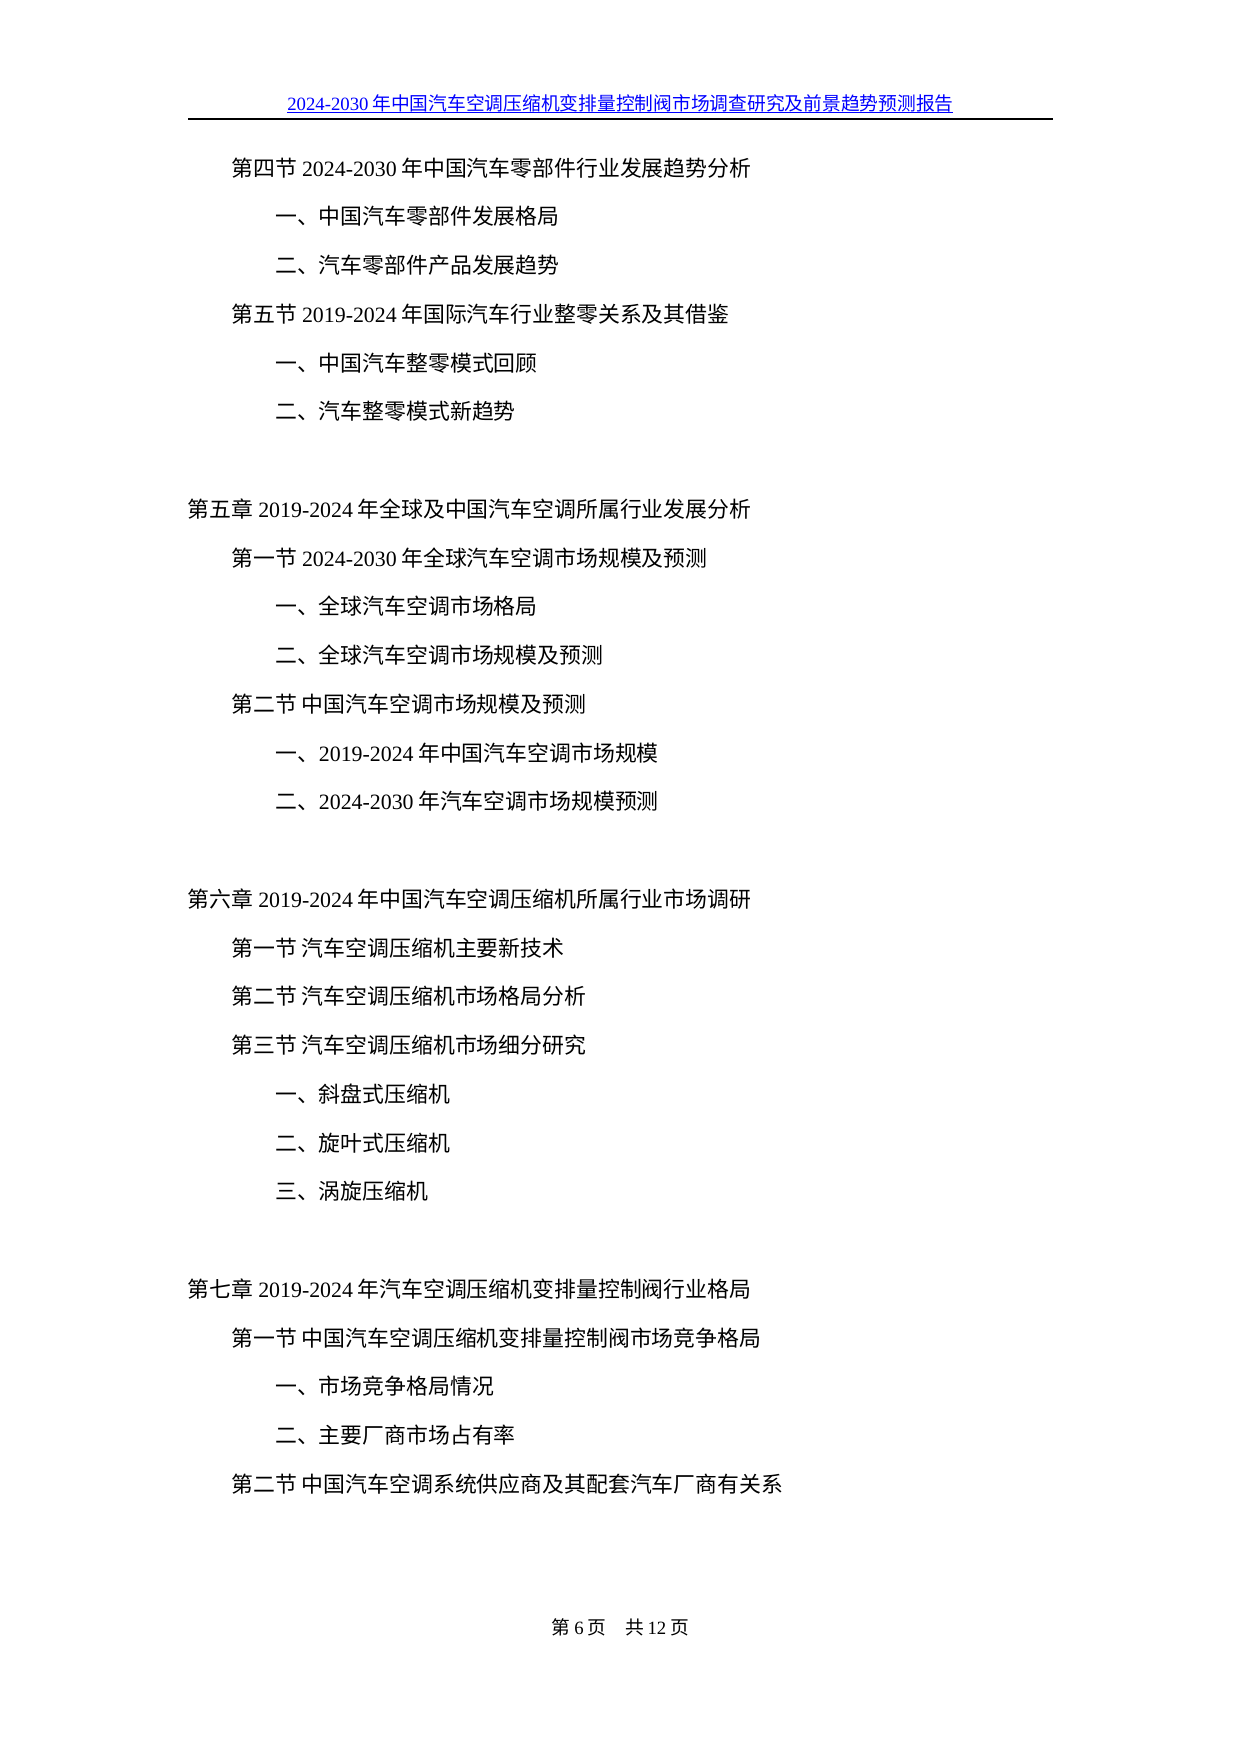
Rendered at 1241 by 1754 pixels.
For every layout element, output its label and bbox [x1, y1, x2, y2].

text [187, 150, 1053, 1499]
